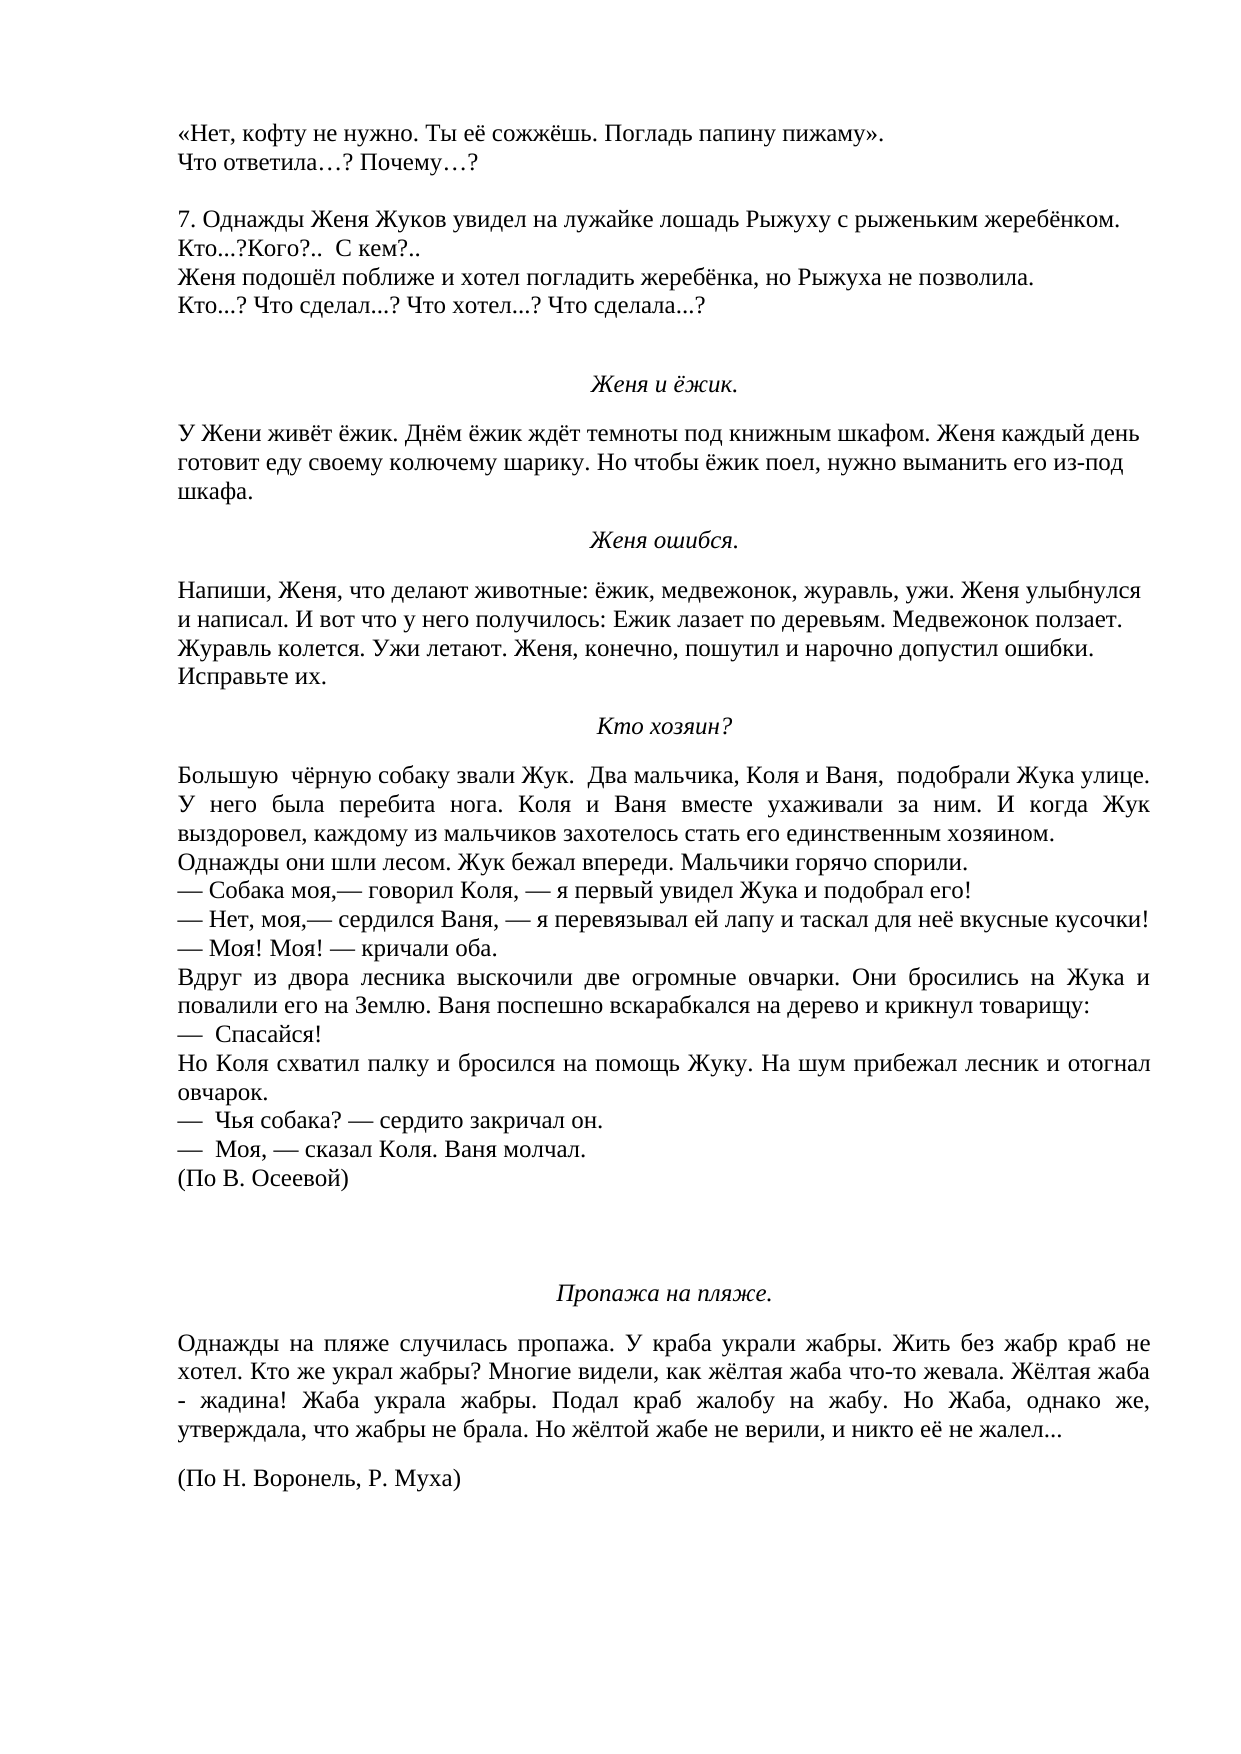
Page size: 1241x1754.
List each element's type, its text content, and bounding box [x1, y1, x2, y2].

text Что ответила…? Почему…? [177, 147, 1152, 176]
text — Нет, моя,— сердился Ваня, — я перевязывал ей лапу и таскал для неё вкусные кусочки! [177, 904, 1152, 933]
text У Жени живёт ёжик. Днём ёжик ждёт темноты под книжным шкафом. Женя каждый день готовит еду своему колючему шарику. Но чтобы ёжик поел, нужно выманить его из-под шкафа. [177, 418, 1152, 505]
text Кто...?Кого?.. С кем?.. [177, 233, 1152, 262]
text (По Н. Воронель, Р. Муха) [177, 1463, 1152, 1492]
text — Спасайся! [177, 1019, 1152, 1048]
text Женя и ёжик. [177, 369, 1152, 398]
text Пропажа на пляже. [177, 1278, 1152, 1307]
text — Собака моя,— говорил Коля, — я первый увидел Жука и подобрал его! [177, 876, 1152, 904]
text 7. Однажды Женя Жуков увидел на лужайке лошадь Рыжуху с рыженьким жеребёнком. [177, 204, 1152, 233]
text Женя подошёл поближе и хотел погладить жеребёнка, но Рыжуха не позволила. [177, 262, 1152, 291]
text Напиши, Женя, что делают животные: ёжик, медвежонок, журавль, ужи. Женя улыбнулся и написал. И вот что у него получилось: Ежик лазает по деревьям. Медвежонок ползает. Журавль колется. Ужи летают. Женя, конечно, пошутил и нарочно допустил ошибки. Исправьте их. [177, 575, 1152, 690]
text Вдруг из двора лесника выскочили две огромные овчарки. Они бросились на Жука и повалили его на Землю. Ваня поспешно вскарабкался на дерево и крикнул товарищу: [177, 962, 1152, 1019]
text (По В. Осеевой) [177, 1163, 1152, 1192]
text Но Коля схватил палку и бросился на помощь Жуку. На шум прибежал лесник и отогнал овчарок. [177, 1048, 1152, 1106]
text Однажды на пляже случилась пропажа. У краба украли жабры. Жить без жабр краб не хотел. Кто же украл жабры? Многие видели, как жёлтая жаба что-то жевала. Жёлтая жаба - жадина! Жаба украла жабры. Подал краб жалобу на жабу. Но Жаба, однако же, утверждала, что жабры не брала. Но жёлтой жабе не верили, и никто её не жалел... [177, 1328, 1152, 1443]
text Большую чёрную собаку звали Жук. Два мальчика, Коля и Ваня, подобрали Жука улице. У него была перебита нога. Коля и Ваня вместе ухаживали за ним. И когда Жук выздоровел, каждому из мальчиков захотелось стать его единственным хозяином. [177, 761, 1152, 847]
text — Моя, — сказал Коля. Ваня молчал. [177, 1134, 1152, 1163]
text Однажды они шли лесом. Жук бежал впереди. Мальчики горячо спорили. [177, 847, 1152, 876]
text — Чья собака? — сердито закричал он. [177, 1106, 1152, 1134]
text «Нет, кофту не нужно. Ты её сожжёшь. Погладь папину пижаму». [177, 118, 1152, 147]
text Женя ошибся. [177, 526, 1152, 554]
text Кто хозяин? [177, 711, 1152, 740]
text Кто...? Что сделал...? Что хотел...? Что сделала...? [177, 291, 1152, 319]
text — Моя! Моя! — кричали оба. [177, 933, 1152, 962]
